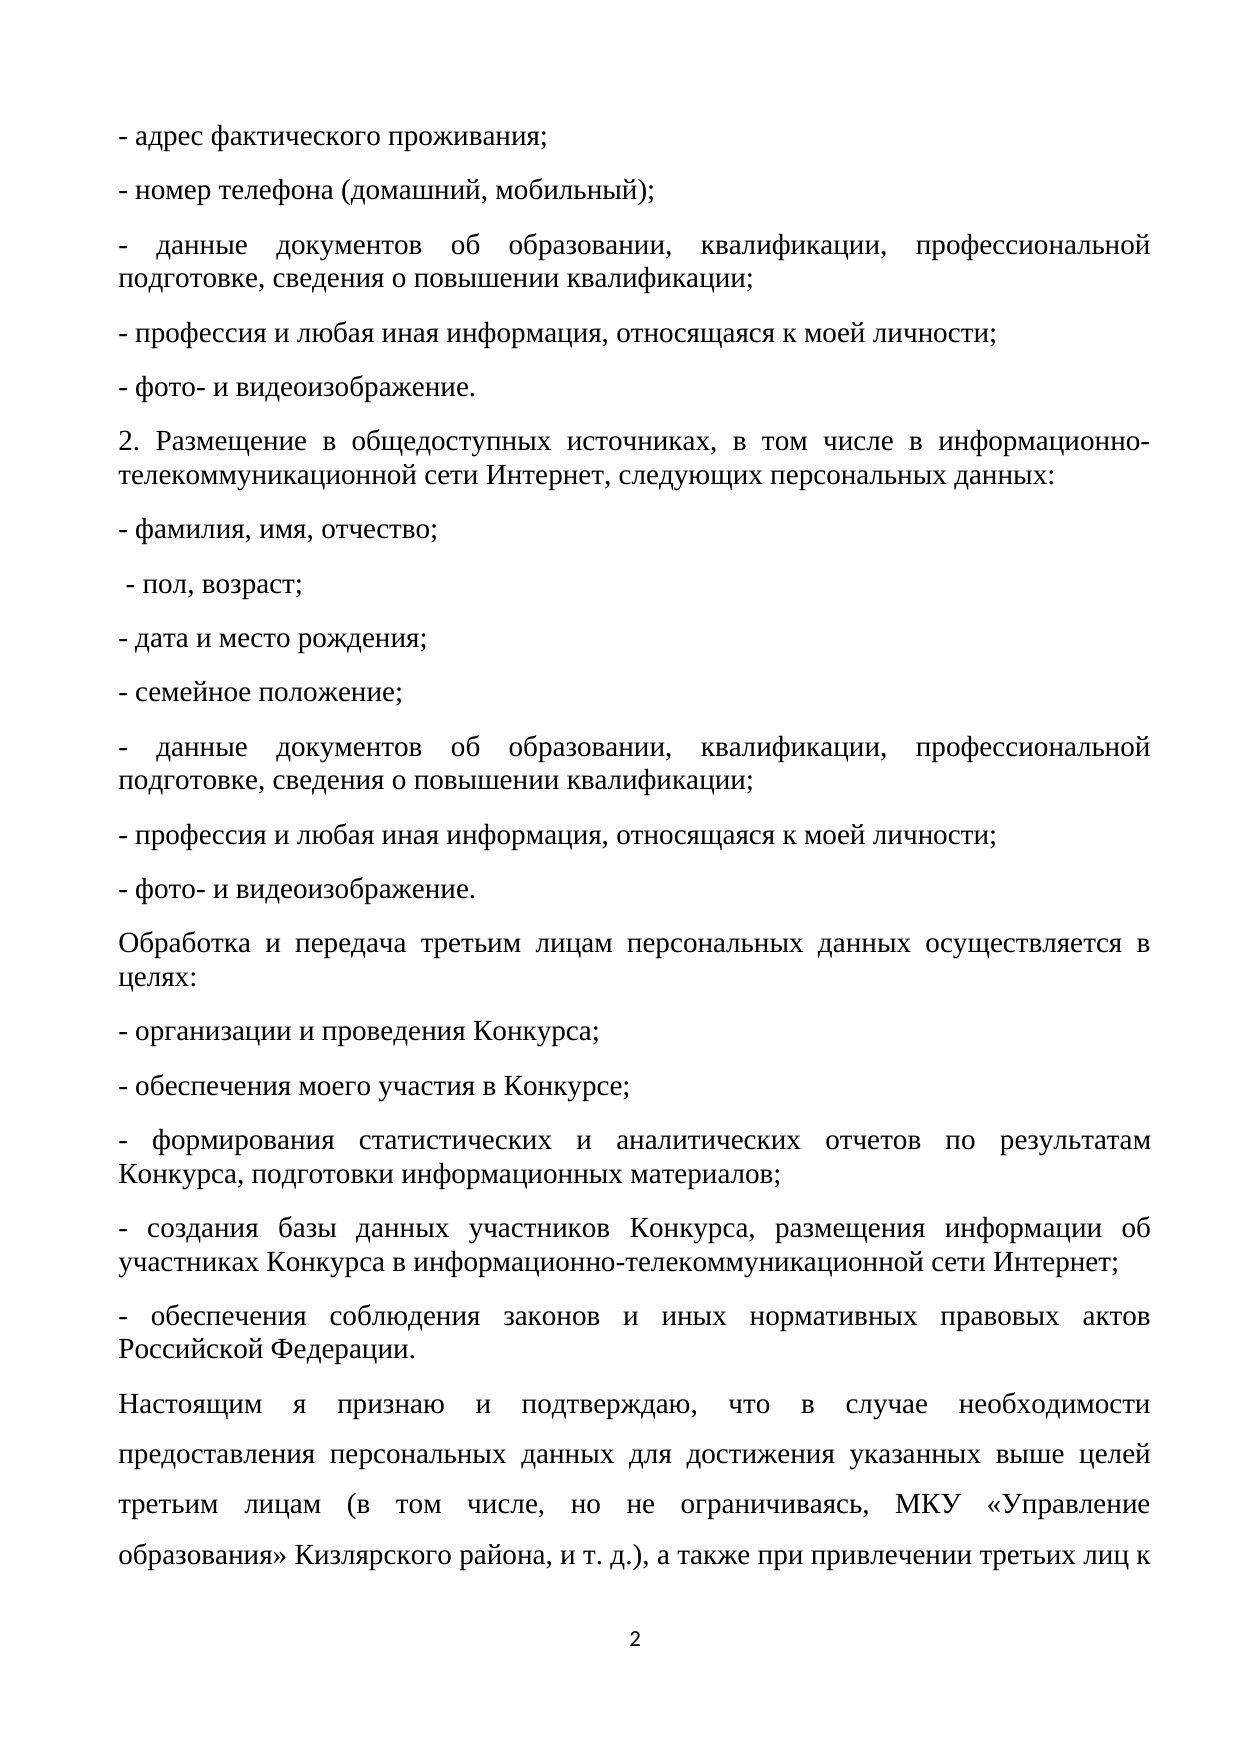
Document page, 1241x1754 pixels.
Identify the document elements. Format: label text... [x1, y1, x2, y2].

text - данные документов об образовании, квалификации, профессиональной подготовке, сведения о повышении квалификации; [118, 729, 1152, 796]
text - организации и проведения Конкурса; [118, 1013, 1152, 1047]
text - семейное положение; [118, 674, 1152, 708]
text - формирования статистических и аналитических отчетов по результатам Конкурса, подготовки информационных материалов; [118, 1122, 1152, 1189]
text - создания базы данных участников Конкурса, размещения информации об участниках Конкурса в информационно-телекоммуникационной сети Интернет; [118, 1210, 1152, 1277]
text 2. Размещение в общедоступных источниках, в том числе в информационно- телекоммуникационной сети Интернет, следующих персональных данных: [118, 423, 1152, 491]
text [118, 1386, 1152, 1571]
text - дата и место рождения; [118, 620, 1152, 654]
text - фото- и видеоизображение. [118, 369, 1152, 403]
text Обработка и передача третьим лицам персональных данных осуществляется в целях: [118, 926, 1152, 993]
text - профессия и любая иная информация, относящаяся к моей личности; [118, 315, 1152, 348]
text - номер телефона (домашний, мобильный); [118, 172, 1152, 206]
text - профессия и любая иная информация, относящаяся к моей личности; [118, 817, 1152, 850]
text - данные документов об образовании, квалификации, профессиональной подготовке, сведения о повышении квалификации; [118, 227, 1152, 294]
text - фото- и видеоизображение. [118, 871, 1152, 905]
text - обеспечения соблюдения законов и иных нормативных правовых актов Российской Федерации. [118, 1298, 1152, 1365]
text - адрес фактического проживания; [118, 118, 1152, 152]
text - обеспечения моего участия в Конкурсе; [118, 1068, 1152, 1101]
text - фамилия, имя, отчество; [118, 511, 1152, 545]
text - пол, возраст; [118, 566, 1152, 599]
